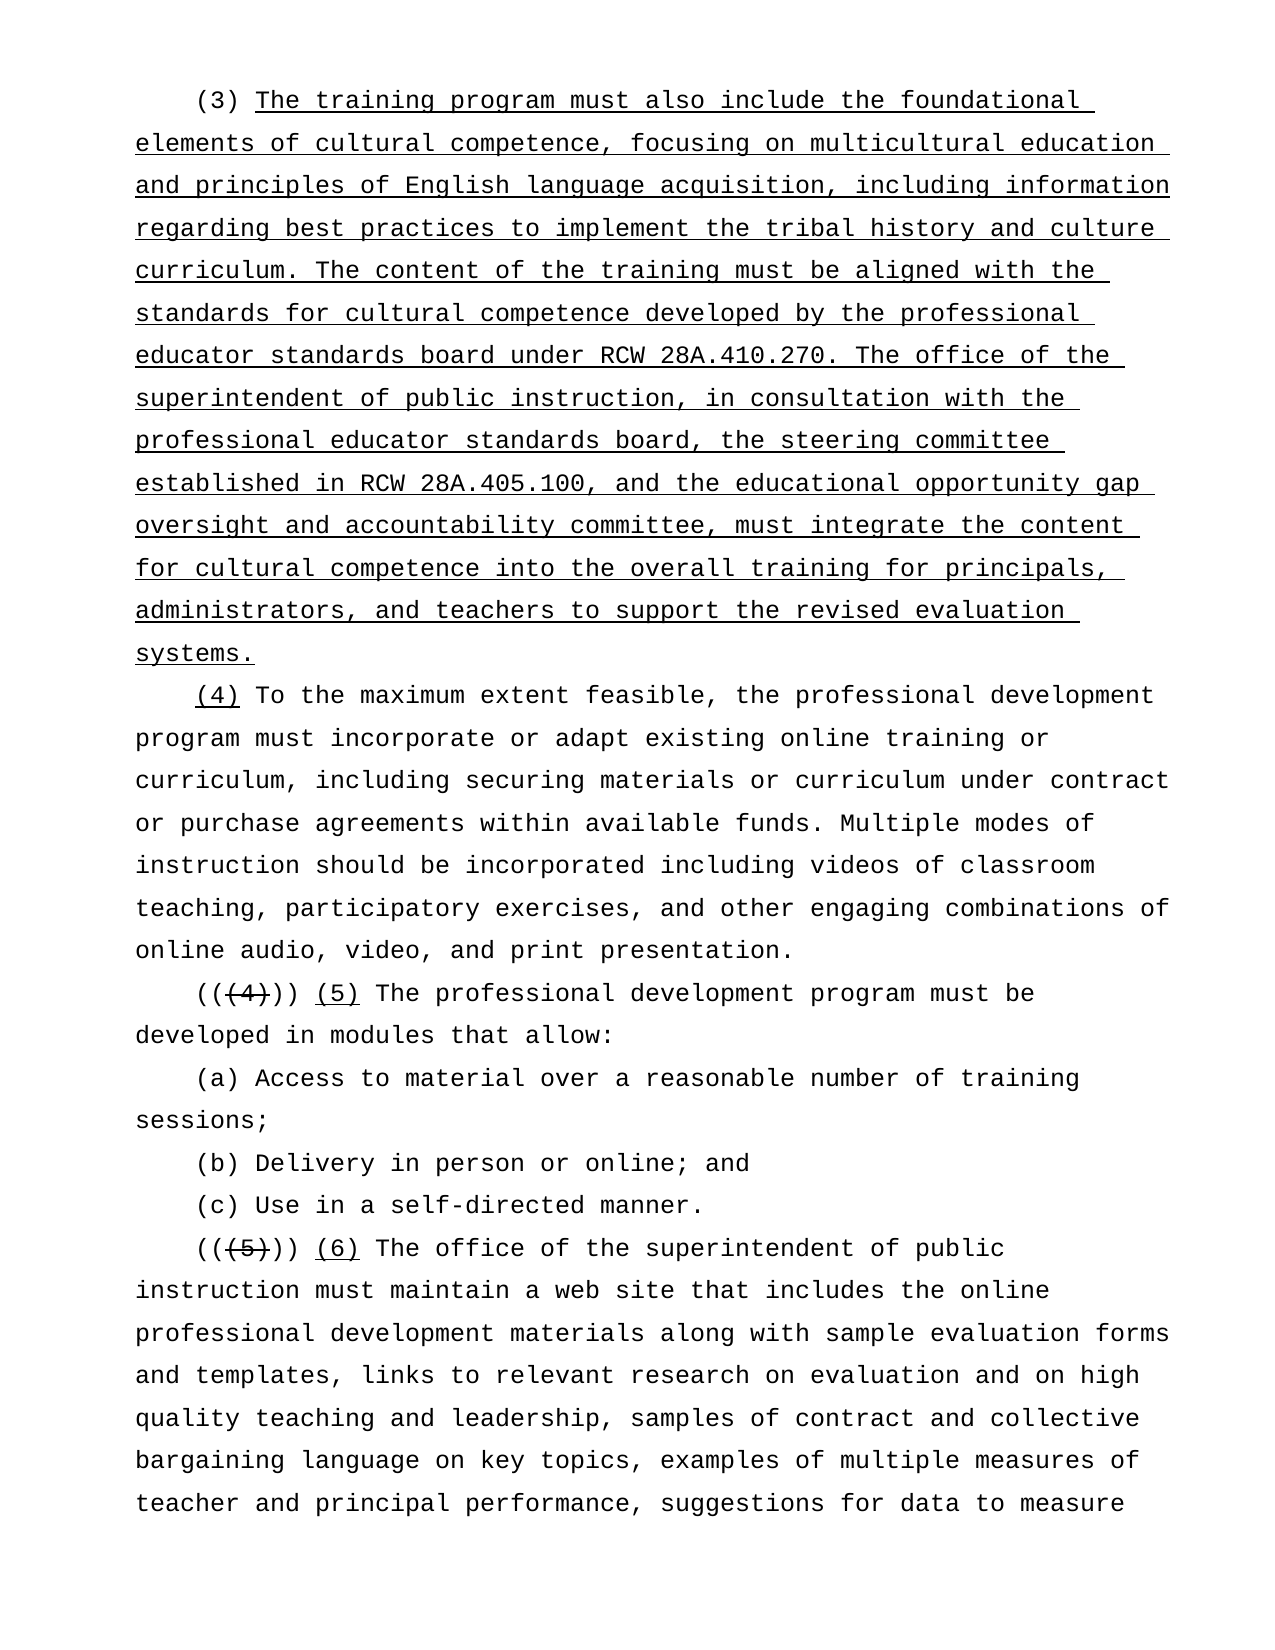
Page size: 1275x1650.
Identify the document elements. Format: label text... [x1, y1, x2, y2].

text (4) To the maximum extent feasible, the professional development program must incorporate or adapt existing online training or curriculum, including securing materials or curriculum under contract or purchase agreements within available funds. Multiple modes of instruction should be incorporated including videos of classroom teaching, participatory exercises, and other engaging combinations of online audio, video, and print presentation. [135, 670, 1170, 967]
text (c) Use in a self-directed manner. [135, 1180, 1170, 1222]
text (3) The training program must also include the foundational elements of cultural competence, focusing on multicultural education and principles of English language acquisition, including information regarding best practices to implement the tribal history and culture curriculum. The content of the training must be aligned with the standards for cultural competence developed by the professional educator standards board under RCW 28A.410.270. The office of the superintendent of public instruction, in consultation with the professional educator standards board, the steering committee established in RCW 28A.405.100, and the educational opportunity gap oversight and accountability committee, must integrate the content for cultural competence into the overall training for principals, administrators, and teachers to support the revised evaluation systems. [135, 75, 1170, 154]
text (3) The training program must also include the foundational elements of cultural competence, focusing on multicultural education and principles of English language acquisition, including information regarding best practices to implement the tribal history and culture curriculum. The content of the training must be aligned with the standards for cultural competence developed by the professional educator standards board under RCW 28A.410.270. The office of the superintendent of public instruction, in consultation with the professional educator standards board, the steering committee established in RCW 28A.405.100, and the educational opportunity gap oversight and accountability committee, must integrate the content for cultural competence into the overall training for principals, administrators, and teachers to support the revised evaluation systems. [135, 240, 1170, 670]
text (a) Access to material over a reasonable number of training sessions; [135, 1052, 1170, 1137]
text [135, 1222, 1170, 1520]
text (((4))) (5) The professional development program must be developed in modules that allow: [135, 967, 1170, 1052]
text (b) Delivery in person or online; and [135, 1137, 1170, 1180]
